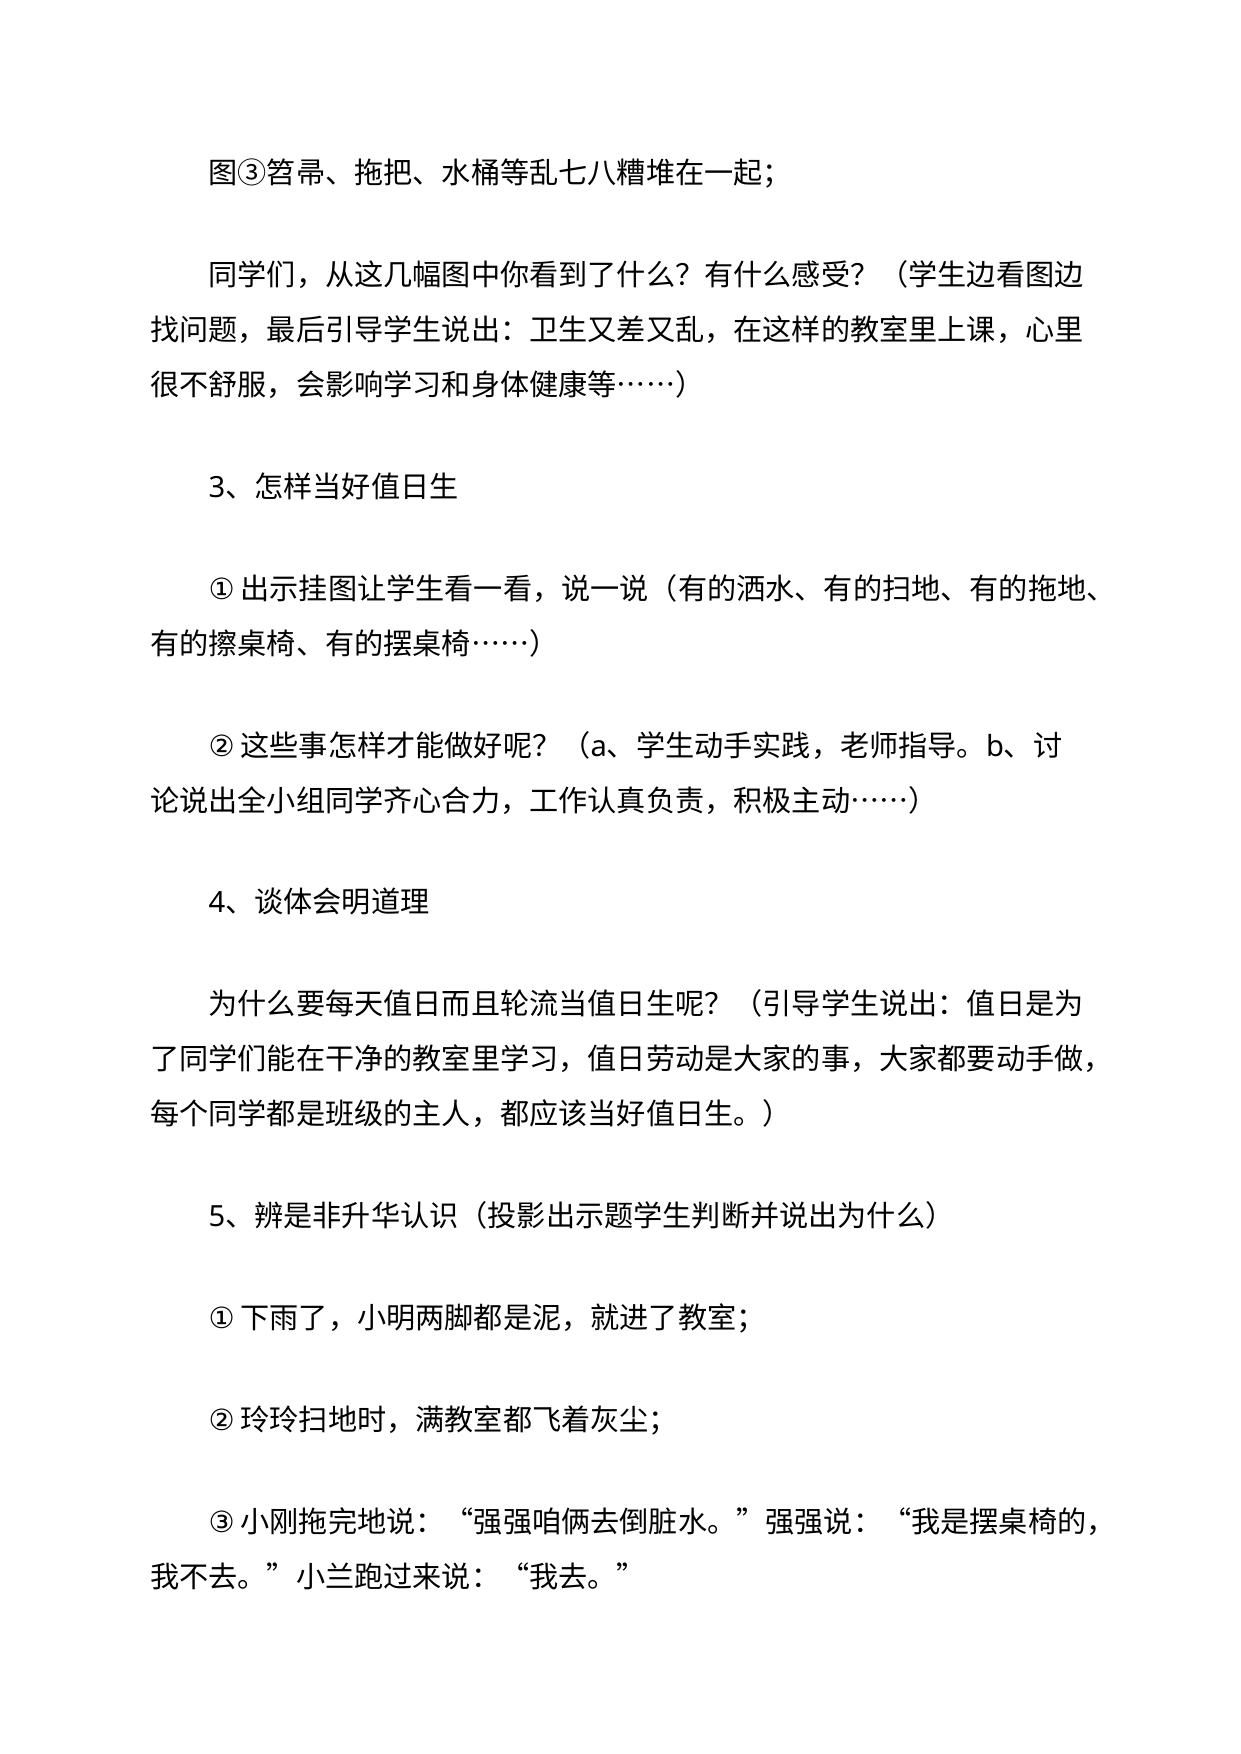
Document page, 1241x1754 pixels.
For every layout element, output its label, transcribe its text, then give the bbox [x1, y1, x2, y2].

text ②玲玲扫地时，满教室都飞着灰尘； [150, 1396, 1090, 1439]
text 为什么要每天值日而且轮流当值日生呢？（引导学生说出：值日是为了同学们能在干净的教室里学习，值日劳动是大家的事，大家都要动手做，每个同学都是班级的主人，都应该当好值日生。） [150, 981, 1090, 1133]
text 同学们，从这几幅图中你看到了什么？有什么感受？（学生边看图边找问题，最后引导学生说出：卫生又差又乱，在这样的教室里上课，心里很不舒服，会影响学习和身体健康等……） [150, 252, 1090, 404]
text 3、怎样当好值日生 [150, 463, 1090, 506]
text ②这些事怎样才能做好呢？（a、学生动手实践，老师指导。b、讨论说出全小组同学齐心合力，工作认真负责，积极主动……） [150, 722, 1090, 819]
text ③小刚拖完地说：“强强咱俩去倒脏水。”强强说：“我是摆桌椅的，我不去。”小兰跑过来说：“我去。” [150, 1498, 1090, 1596]
text ①下雨了，小明两脚都是泥，就进了教室； [150, 1294, 1090, 1337]
text ①出示挂图让学生看一看，说一说（有的洒水、有的扫地、有的拖地、有的擦桌椅、有的摆桌椅……） [150, 565, 1090, 663]
text 5、辨是非升华认识（投影出示题学生判断并说出为什么） [150, 1192, 1090, 1235]
text 图③笤帚、拖把、水桶等乱七八糟堆在一起； [150, 150, 1090, 192]
text 4、谈体会明道理 [150, 879, 1090, 921]
